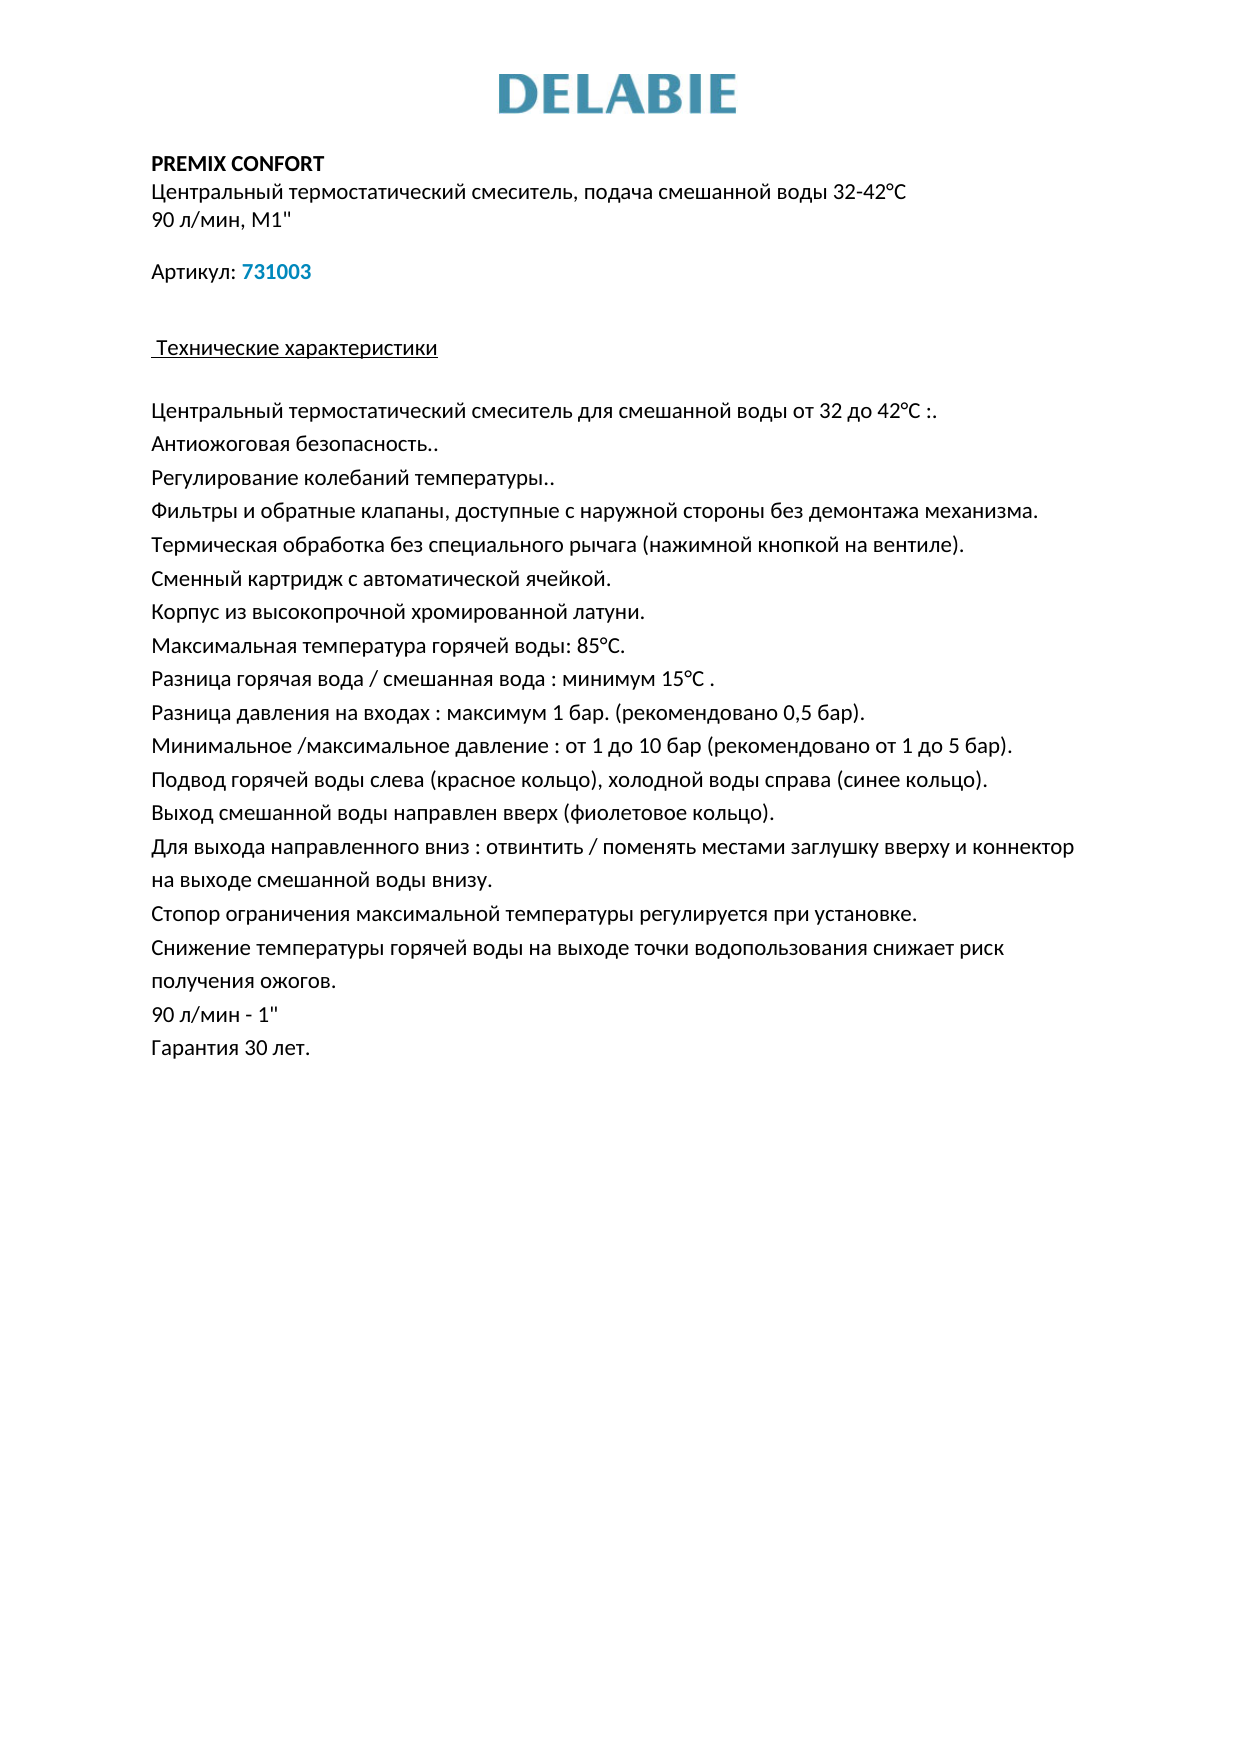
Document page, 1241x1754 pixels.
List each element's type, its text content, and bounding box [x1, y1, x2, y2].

text 90 л/мин - 1" [151, 1000, 1084, 1028]
text 90 л/мин, M1" [151, 205, 1084, 233]
text Разница горячая вода / смешанная вода : минимум 15°C . [151, 664, 1084, 692]
text Разница давления на входах : максимум 1 бар. (рекомендовано 0,5 бар). [151, 698, 1084, 726]
text Фильтры и обратные клапаны, доступные с наружной стороны без демонтажа механизма. [151, 497, 1084, 525]
text Подвод горячей воды слева (красное кольцо), холодной воды справа (синее кольцо). [151, 765, 1084, 793]
text Термическая обработка без специального рычага (нажимной кнопкой на вентиле). [151, 530, 1084, 558]
text Регулирование колебаний температуры.. [151, 463, 1084, 491]
text Максимальная температура горячей воды: 85°C. [151, 631, 1084, 659]
text Стопор ограничения максимальной температуры регулируется при установке. [151, 899, 1084, 927]
text Технические характеристики [151, 333, 1084, 361]
text Гарантия 30 лет. [151, 1033, 1084, 1061]
text Снижение температуры горячей воды на выходе точки водопользования снижает риск получения ожогов. [151, 933, 1084, 994]
text Центральный термостатический смеситель, подача смешанной воды 32-42°C [151, 177, 1084, 205]
picture [497, 74, 738, 114]
text PREMIX CONFORT [151, 149, 1084, 177]
text Корпус из высокопрочной хромированной латуни. [151, 597, 1084, 625]
text Минимальное /максимальное давление : от 1 до 10 бар (рекомендовано от 1 до 5 бар). [151, 731, 1084, 759]
text Артикул: 731003 [151, 257, 1084, 285]
text Выход смешанной воды направлен вверх (фиолетовое кольцо). [151, 798, 1084, 827]
text Для выхода направленного вниз : отвинтить / поменять местами заглушку вверху и коннектор на выходе смешанной воды внизу. [151, 832, 1084, 894]
text Антиожоговая безопасность.. [151, 429, 1084, 458]
text Центральный термостатический смеситель для смешанной воды от 32 до 42°C :. [151, 396, 1084, 424]
text Сменный картридж с автоматической ячейкой. [151, 564, 1084, 592]
